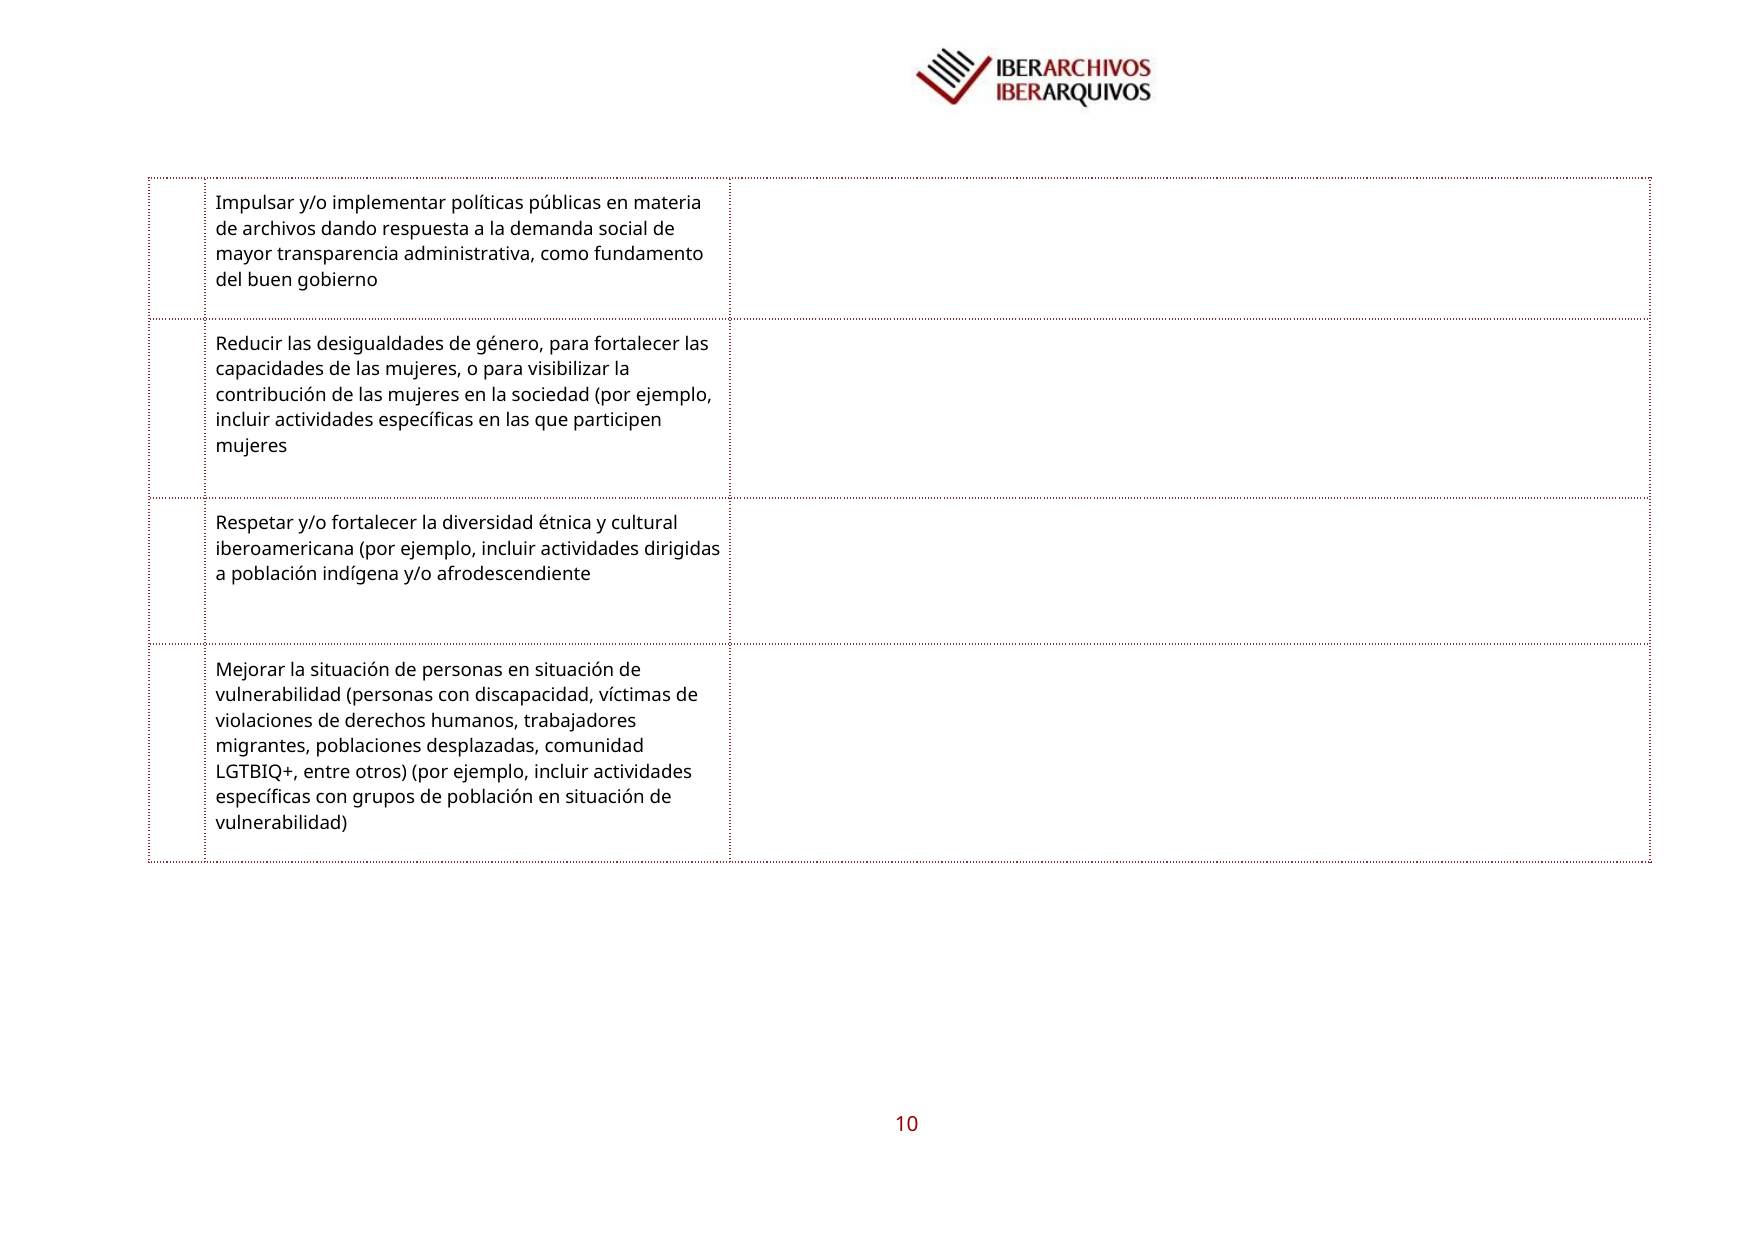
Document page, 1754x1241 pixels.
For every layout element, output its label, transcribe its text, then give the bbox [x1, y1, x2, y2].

table_cell Impulsar y/o implementar políticas públicas en materia de archivos dando respuesta a la demanda social de mayor transparencia administrativa, como fundamento del buen gobierno [205, 177, 730, 317]
picture [874, 11, 1194, 129]
table_cell [149, 177, 205, 317]
table_cell [149, 643, 205, 861]
table_cell [730, 497, 1650, 643]
table_cell [730, 318, 1650, 497]
table_cell [730, 177, 1650, 317]
table_cell [730, 643, 1650, 861]
table_cell [149, 497, 205, 643]
table_cell Mejorar la situación de personas en situación de vulnerabilidad (personas con discapacidad, víctimas de violaciones de derechos humanos, trabajadores migrantes, poblaciones desplazadas, comunidad LGTBIQ+, entre otros) (por ejemplo, incluir actividades específicas con grupos de población en situación de vulnerabilidad) [205, 643, 730, 861]
table_cell [149, 318, 205, 497]
table_cell Reducir las desigualdades de género, para fortalecer las capacidades de las mujeres, o para visibilizar la contribución de las mujeres en la sociedad (por ejemplo, incluir actividades específicas en las que participen mujeres [205, 318, 730, 497]
table_cell Respetar y/o fortalecer la diversidad étnica y cultural iberoamericana (por ejemplo, incluir actividades dirigidas a población indígena y/o afrodescendiente [205, 497, 730, 643]
